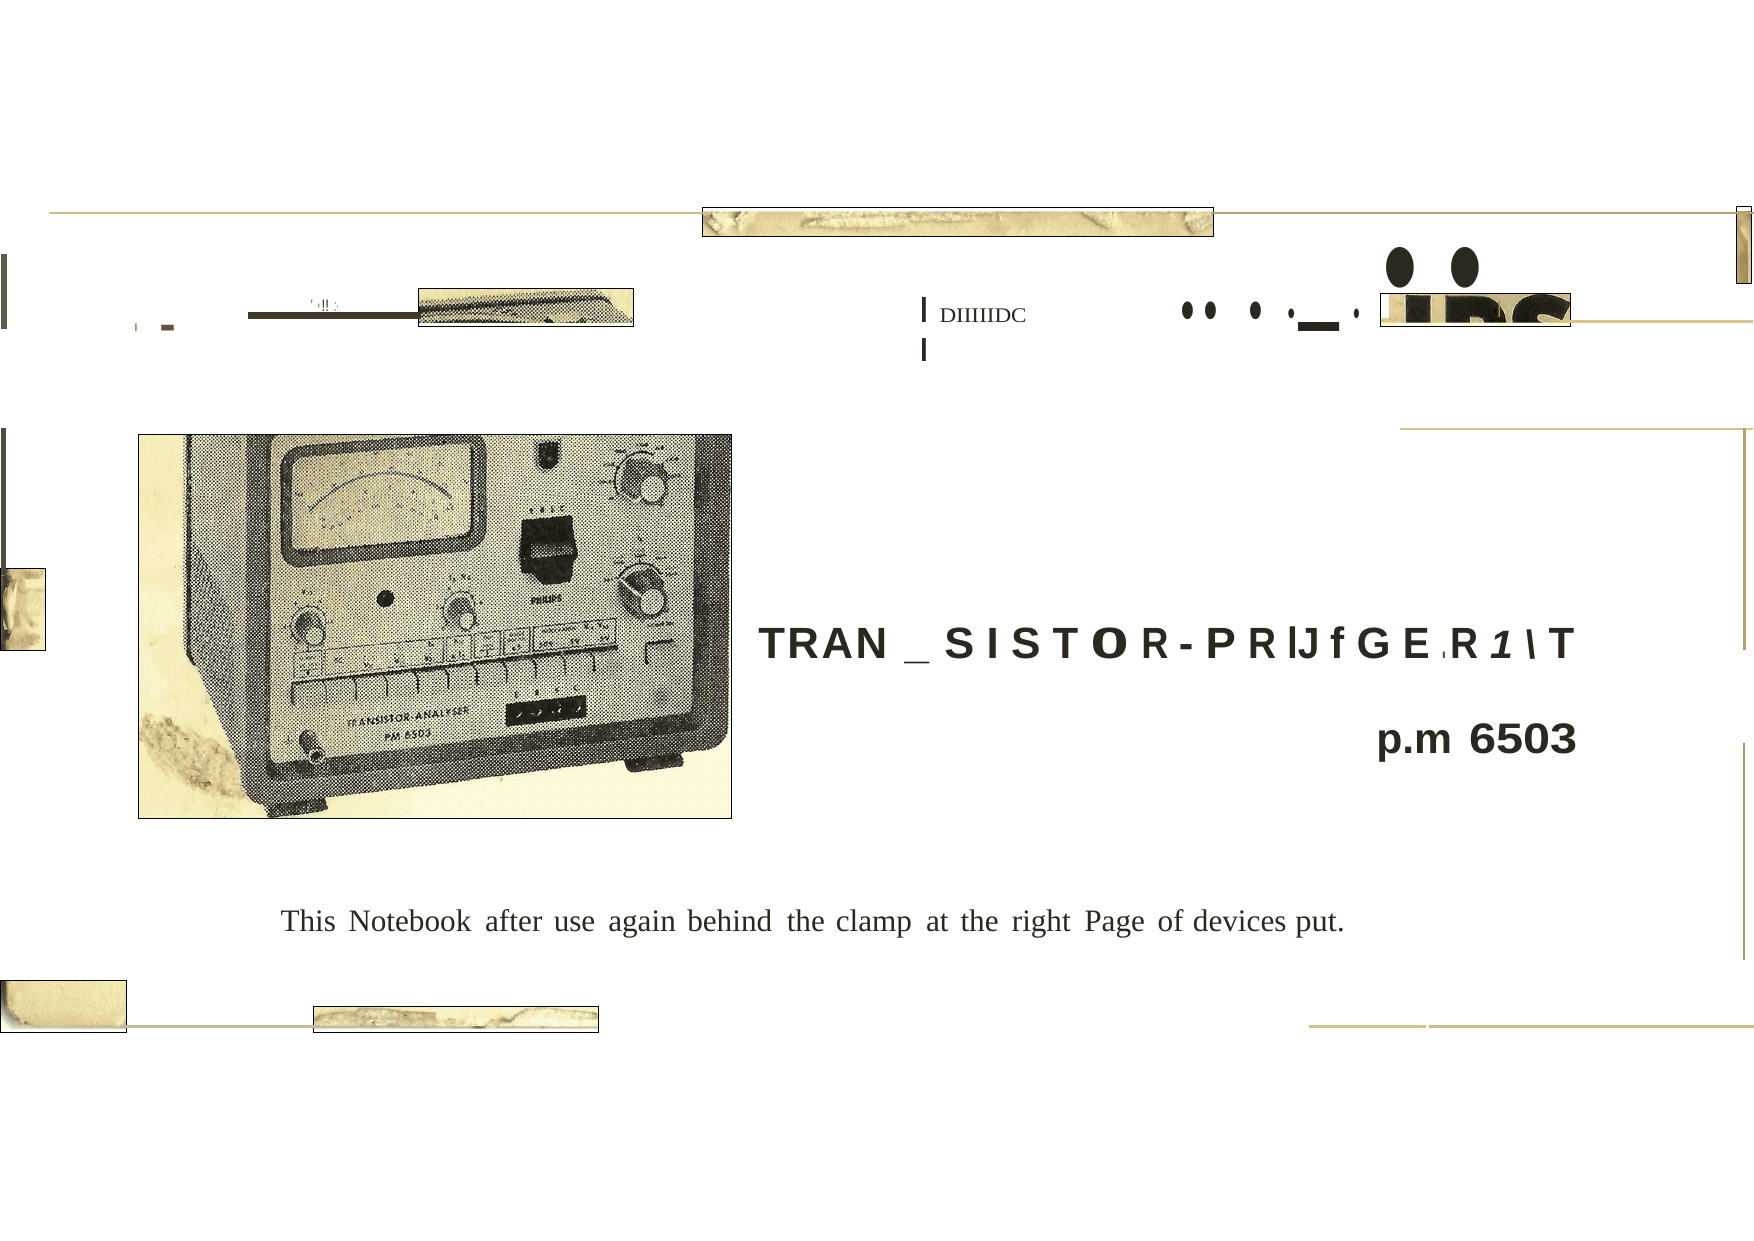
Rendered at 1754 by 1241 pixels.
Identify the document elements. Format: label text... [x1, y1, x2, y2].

text TRAN _ S I S T 0 R - P R lJ f G E . R 1 \ T [121, 617, 1574, 667]
text I DIIIIIDC I [918, 288, 1043, 369]
picture [1737, 214, 1751, 283]
picture [1737, 207, 1751, 212]
picture [139, 762, 731, 818]
picture [314, 1007, 598, 1032]
picture [139, 435, 731, 617]
text · - ' • !! :· [133, 278, 359, 361]
text This Notebook after use again behind the clamp at the right Page of devices put. [280, 902, 1589, 938]
picture [139, 667, 731, 714]
text p.m 6503 [121, 714, 1577, 762]
text .. . . . • • . [1176, 189, 1589, 350]
picture [419, 289, 633, 326]
picture [1, 569, 45, 650]
picture [1, 981, 126, 1032]
picture [703, 208, 1176, 236]
